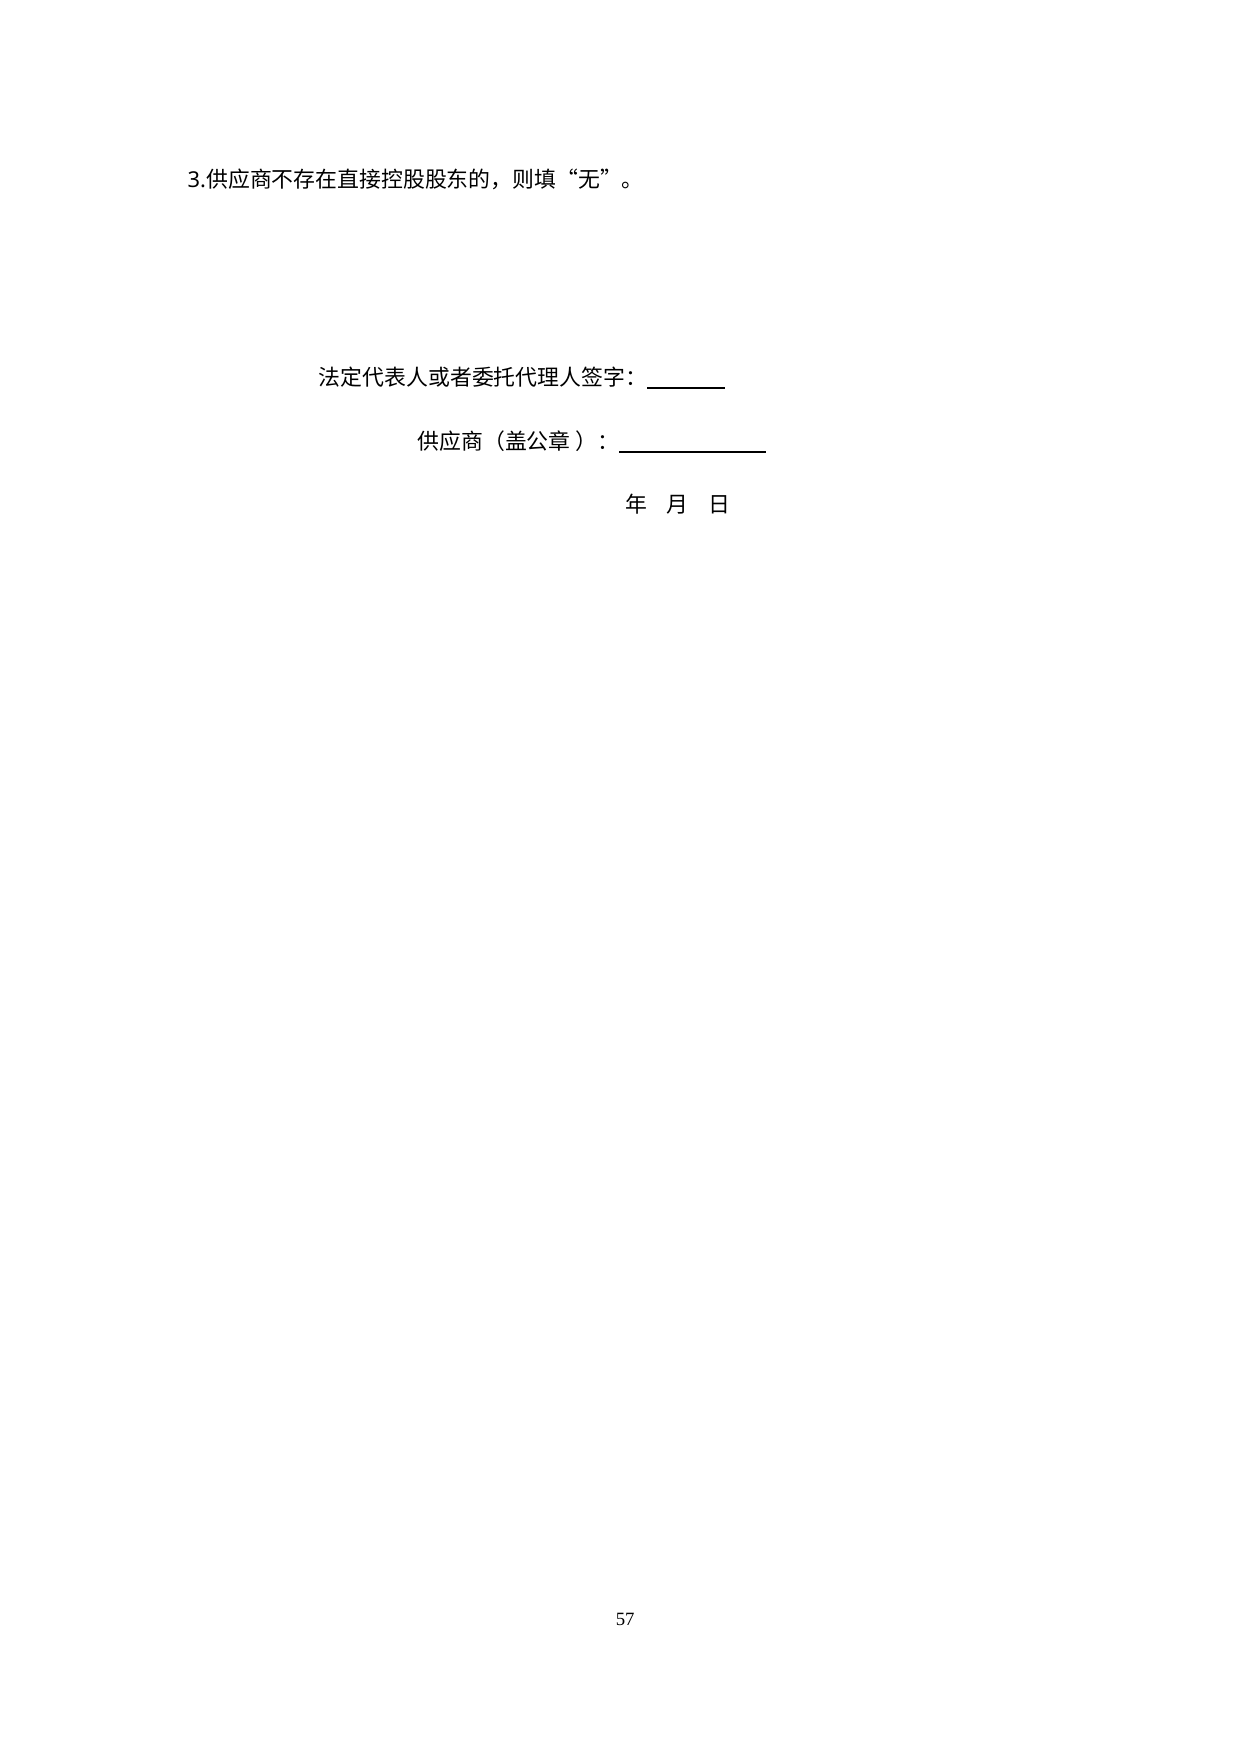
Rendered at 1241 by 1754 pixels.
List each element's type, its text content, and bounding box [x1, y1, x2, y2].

text 供应商（盖公章 ）： [144, 424, 1056, 455]
text 法定代表人或者委托代理人签字： [144, 360, 1056, 392]
text 3.供应商不存在直接控股股东的，则填“无”。 [144, 162, 1106, 194]
text 年 月 日 [144, 487, 1056, 519]
